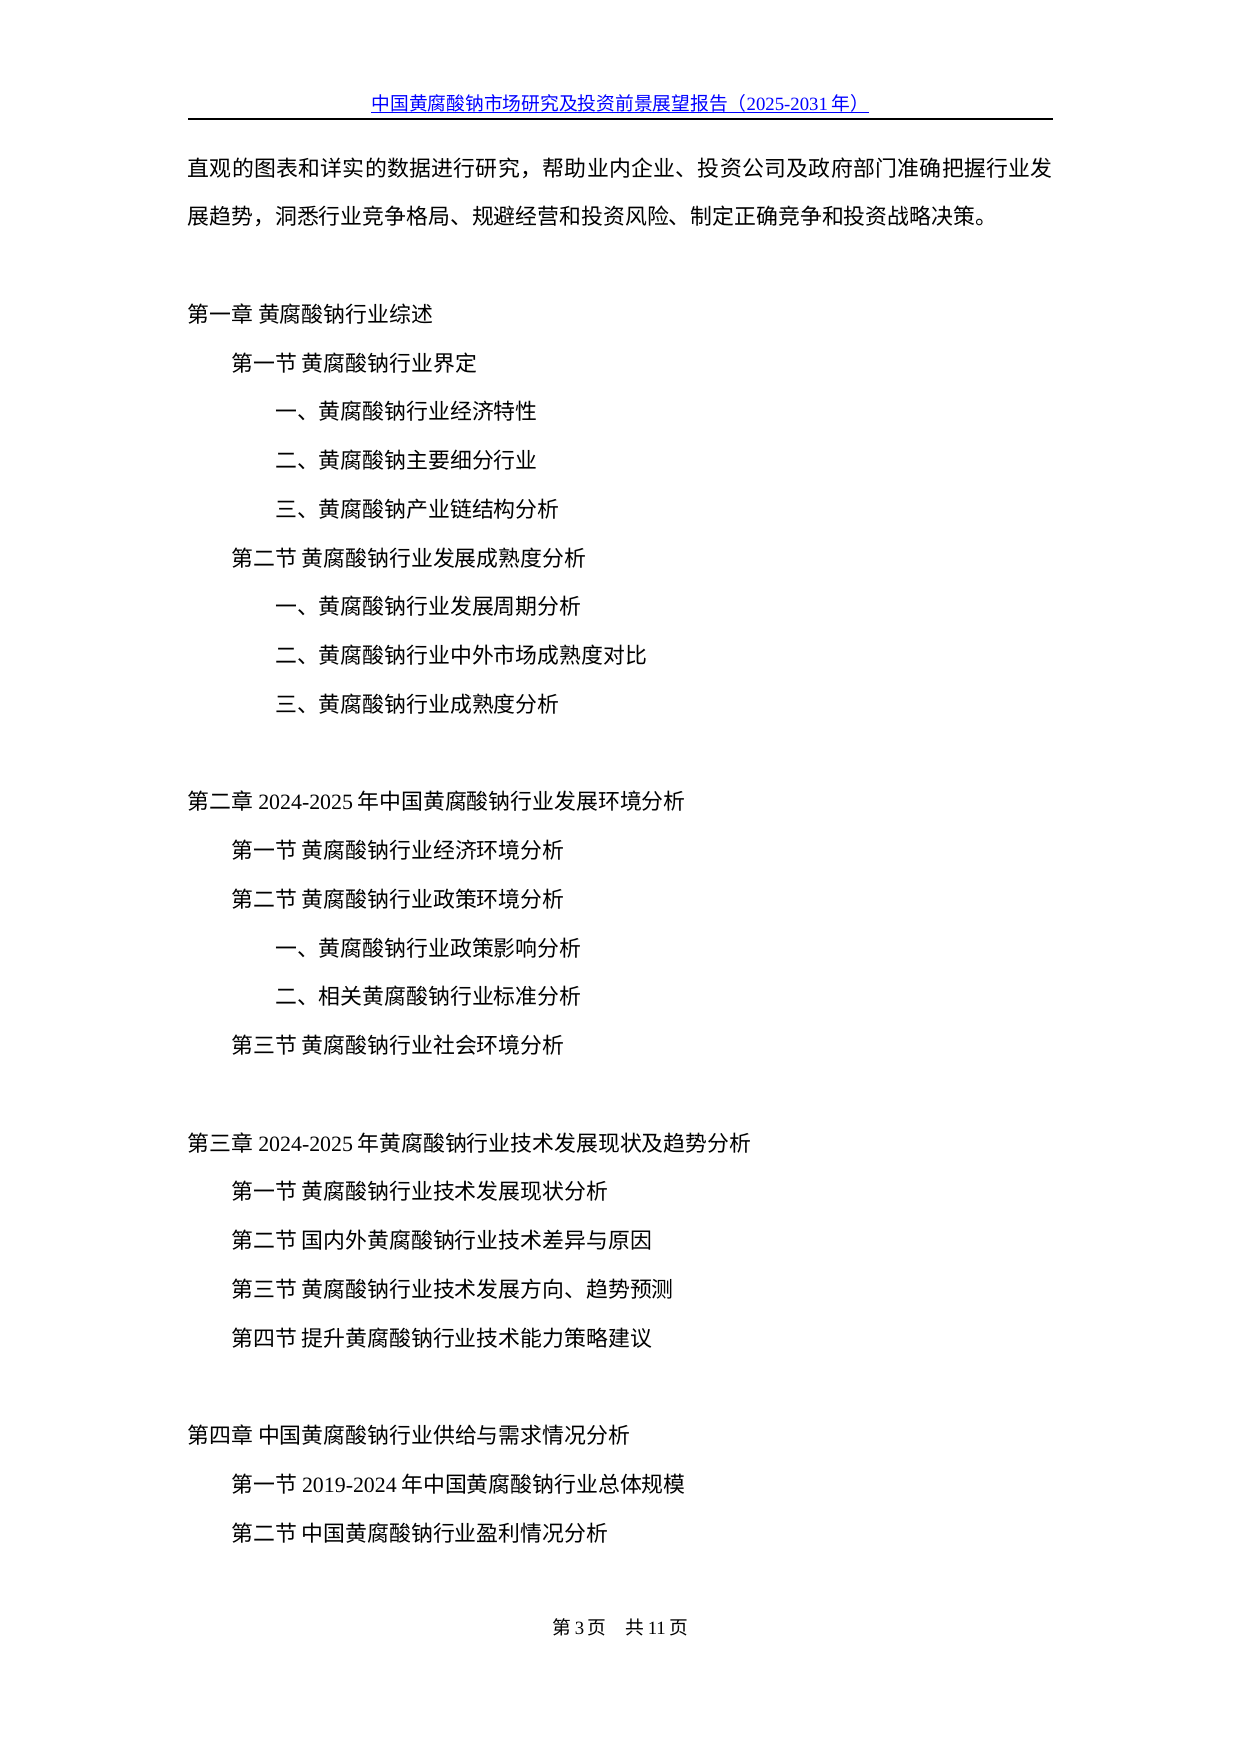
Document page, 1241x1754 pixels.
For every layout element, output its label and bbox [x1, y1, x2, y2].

text [187, 150, 1053, 1548]
